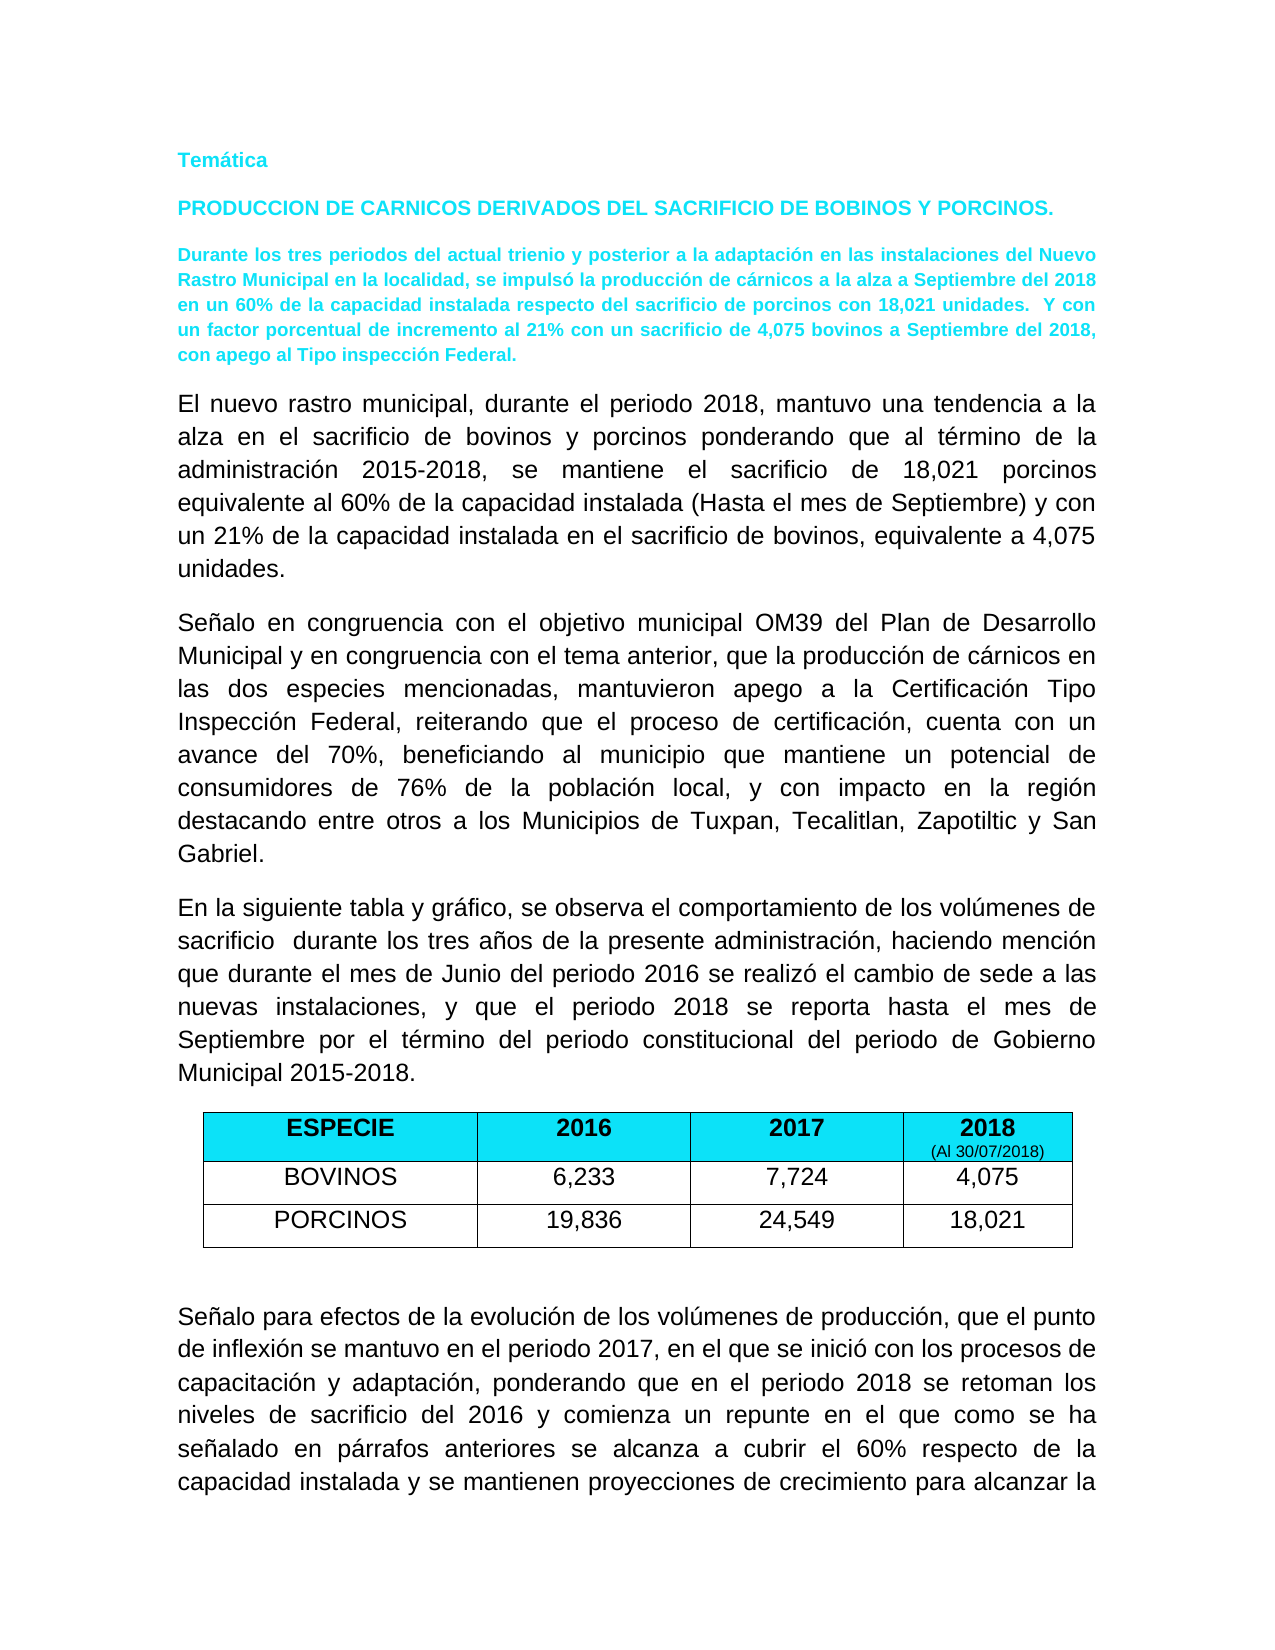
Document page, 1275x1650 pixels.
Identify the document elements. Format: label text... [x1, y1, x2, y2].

table_cell 6,233 [478, 1162, 690, 1204]
table_header 2017 [691, 1113, 903, 1161]
table_cell PORCINOS [204, 1205, 477, 1247]
text Durante los tres periodos del actual trienio y posterior a la adaptación en las instalaciones del Nuevo Rastro Municipal en la localidad, se impulsó la producción de cárnicos a la alza a Septiembre del 2018 en un 60% de la capacidad instalada respecto del sacrificio de porcinos con 18,021 unidades. Y con un factor porcentual de incremento al 21% con un sacrificio de 4,075 bovinos a Septiembre del 2018, con apego al Tipo inspección Federal. [177, 244, 1098, 365]
table_header 2018 (Al 30/07/2018) [904, 1113, 1072, 1161]
table_cell 7,724 [691, 1162, 903, 1204]
text Señalo en congruencia con el objetivo municipal OM39 del Plan de Desarrollo Municipal y en congruencia con el tema anterior, que la producción de cárnicos en las dos especies mencionadas, mantuvieron apego a la Certificación Tipo Inspección Federal, reiterando que el proceso de certificación, cuenta con un avance del 70%, beneficiando al municipio que mantiene un potencial de consumidores de 76% de la población local, y con impacto en la región destacando entre otros a los Municipios de Tuxpan, Tecalitlan, Zapotiltic y San Gabriel. [177, 608, 1098, 868]
table_cell 24,549 [691, 1205, 903, 1247]
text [177, 1301, 1098, 1495]
text Temática [177, 148, 1098, 172]
table_header ESPECIE [204, 1113, 477, 1161]
text En la siguiente tabla y gráfico, se observa el comportamiento de los volúmenes de sacrificio durante los tres años de la presente administración, haciendo mención que durante el mes de Junio del periodo 2016 se realizó el cambio de sede a las nuevas instalaciones, y que el periodo 2018 se reporta hasta el mes de Septiembre por el término del periodo constitucional del periodo de Gobierno Municipal 2015-2018. [177, 893, 1098, 1087]
text PRODUCCION DE CARNICOS DERIVADOS DEL SACRIFICIO DE BOBINOS Y PORCINOS. [177, 196, 1098, 220]
table_header 2016 [478, 1113, 690, 1161]
text El nuevo rastro municipal, durante el periodo 2018, mantuvo una tendencia a la alza en el sacrificio de bovinos y porcinos ponderando que al término de la administración 2015-2018, se mantiene el sacrificio de 18,021 porcinos equivalente al 60% de la capacidad instalada (Hasta el mes de Septiembre) y con un 21% de la capacidad instalada en el sacrificio de bovinos, equivalente a 4,075 unidades. [177, 389, 1098, 583]
table_cell BOVINOS [204, 1162, 477, 1204]
table_cell 4,075 [904, 1162, 1072, 1204]
table_cell 19,836 [478, 1205, 690, 1247]
table_cell 18,021 [904, 1205, 1072, 1247]
